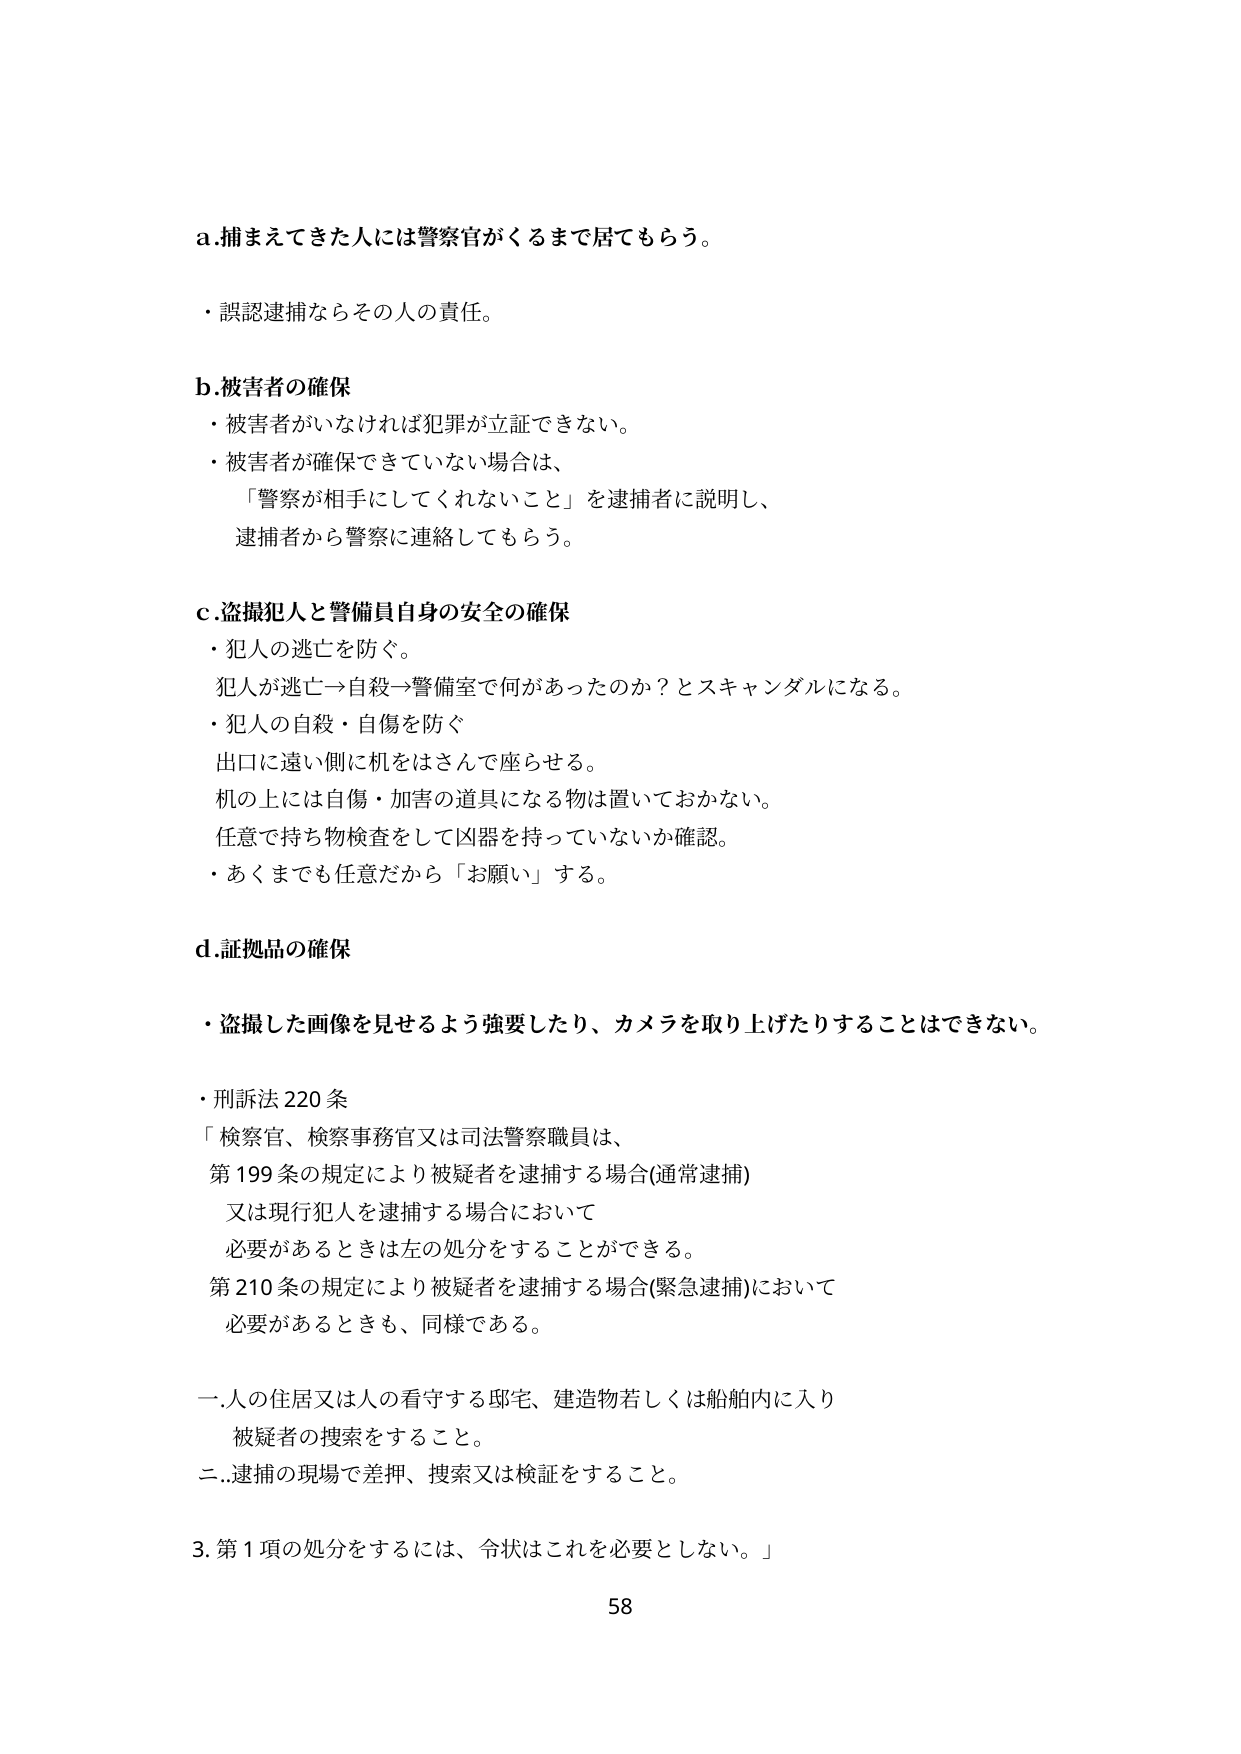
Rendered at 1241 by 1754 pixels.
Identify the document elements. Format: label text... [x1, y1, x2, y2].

text 又は現行犯人を逮捕する場合において [188, 1192, 1063, 1229]
text 犯人が逃亡→自殺→警備室で何があったのか？とスキャンダルになる。 [188, 667, 1063, 704]
text ・被害者がいなければ犯罪が立証できない。 [188, 404, 1063, 442]
text 逮捕者から警察に連絡してもらう。 [188, 517, 1063, 554]
text 第210条の規定により被疑者を逮捕する場合(緊急逮捕)において [188, 1267, 1063, 1304]
text ｂ.被害者の確保 [188, 367, 1063, 404]
text ・犯人の自殺・自傷を防ぐ [188, 704, 1063, 742]
text ニ..逮捕の現場で差押、捜索又は検証をすること。 [188, 1454, 1063, 1492]
text 被疑者の捜索をすること。 [188, 1417, 1063, 1454]
text ｃ.盗撮犯人と警備員自身の安全の確保 [188, 592, 1063, 629]
text ・あくまでも任意だから「お願い」する。 [188, 854, 1063, 892]
text 「 検察官、検察事務官又は司法警察職員は、 [188, 1117, 1063, 1154]
text 必要があるときは左の処分をすることができる。 [188, 1229, 1063, 1267]
text 机の上には自傷・加害の道具になる物は置いておかない。 [188, 779, 1063, 817]
text ・盗撮した画像を見せるよう強要したり、カメラを取り上げたりすることはできない。 [188, 1004, 1063, 1042]
text 3. 第1項の処分をするには、令状はこれを必要としない。」 [188, 1529, 1063, 1567]
text ・刑訴法220条 [188, 1079, 1063, 1117]
text 一.人の住居又は人の看守する邸宅、建造物若しくは船舶内に入り [188, 1379, 1063, 1417]
text ａ.捕まえてきた人には警察官がくるまで居てもらう。 [188, 217, 1063, 254]
text 必要があるときも、同様である。 [188, 1304, 1063, 1342]
text 任意で持ち物検査をして凶器を持っていないか確認。 [188, 817, 1063, 854]
text 第199条の規定により被疑者を逮捕する場合(通常逮捕) [188, 1154, 1063, 1192]
text 出口に遠い側に机をはさんで座らせる。 [188, 742, 1063, 779]
text ・犯人の逃亡を防ぐ。 [188, 629, 1063, 667]
text ｄ.証拠品の確保 [188, 929, 1063, 967]
text 「警察が相手にしてくれないこと」を逮捕者に説明し、 [188, 479, 1063, 517]
text ・誤認逮捕ならその人の責任。 [188, 292, 1063, 329]
text ・被害者が確保できていない場合は、 [188, 442, 1063, 479]
